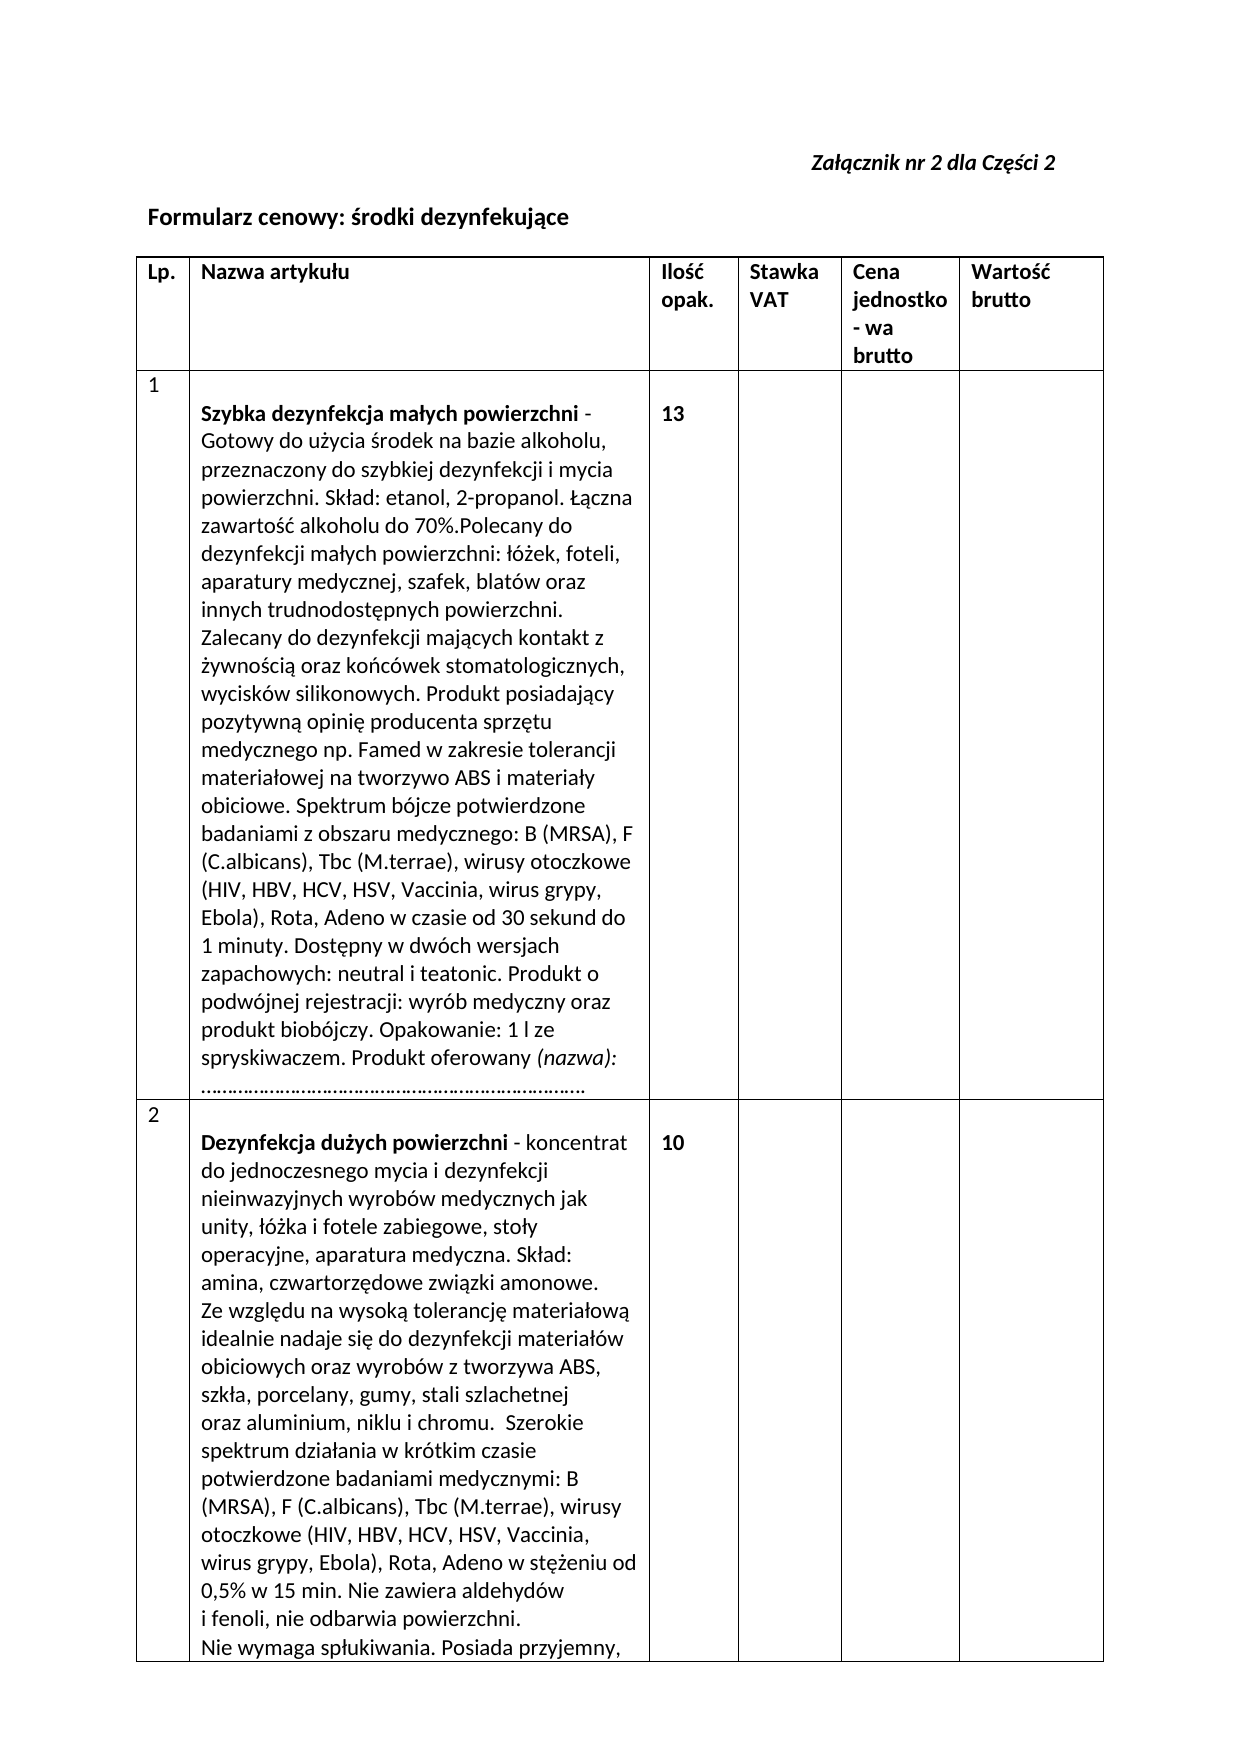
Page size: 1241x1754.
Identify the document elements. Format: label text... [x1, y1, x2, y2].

table_header Stawka VAT [739, 258, 841, 369]
table_header Nazwa artykułu [190, 258, 649, 369]
table_cell 10 [650, 1100, 738, 1661]
text Załącznik nr 2 dla Części 2 [811, 148, 1093, 176]
text Formularz cenowy: środki dezynfekujące [148, 201, 1093, 231]
table_header Wartość brutto [960, 258, 1103, 369]
table_header Lp. [137, 258, 189, 369]
table_cell 1 [137, 371, 189, 1099]
table_cell [739, 1100, 841, 1661]
table_header Ilość opak. [650, 258, 738, 369]
table_header Cena jednostko- wa brutto [842, 258, 959, 369]
table_cell [960, 371, 1103, 1099]
table_cell [842, 371, 959, 1099]
table_cell [842, 1100, 959, 1661]
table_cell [190, 1100, 649, 1661]
table_cell 2 [137, 1100, 189, 1661]
table_cell [960, 1100, 1103, 1661]
table_cell [739, 371, 841, 1099]
table_cell Szybka dezynfekcja małych powierzchni - Gotowy do użycia środek na bazie alkoholu, przeznaczony do szybkiej dezynfekcji i mycia powierzchni. Skład: etanol, 2-propanol. Łączna zawartość alkoholu do 70%.Polecany do dezynfekcji małych powierzchni: łóżek, foteli, aparatury medycznej, szafek, blatów oraz innych trudnodostępnych powierzchni. Zalecany do dezynfekcji mających kontakt z żywnością oraz końcówek stomatologicznych, wycisków silikonowych. Produkt posiadający pozytywną opinię producenta sprzętu medycznego np. Famed w zakresie tolerancji materiałowej na tworzywo ABS i materiały obiciowe. Spektrum bójcze potwierdzone badaniami z obszaru medycznego: B (MRSA), F (C.albicans), Tbc (M.terrae), wirusy otoczkowe (HIV, HBV, HCV, HSV, Vaccinia, wirus grypy, Ebola), Rota, Adeno w czasie od 30 sekund do 1 minuty. Dostępny w dwóch wersjach zapachowych: neutral i teatonic. Produkt o podwójnej rejestracji: wyrób medyczny oraz produkt biobójczy. Opakowanie: 1 l ze spryskiwaczem. Produkt oferowany (nazwa): ………………………………………………………………. [190, 371, 649, 1099]
table_cell 13 [650, 371, 738, 1099]
